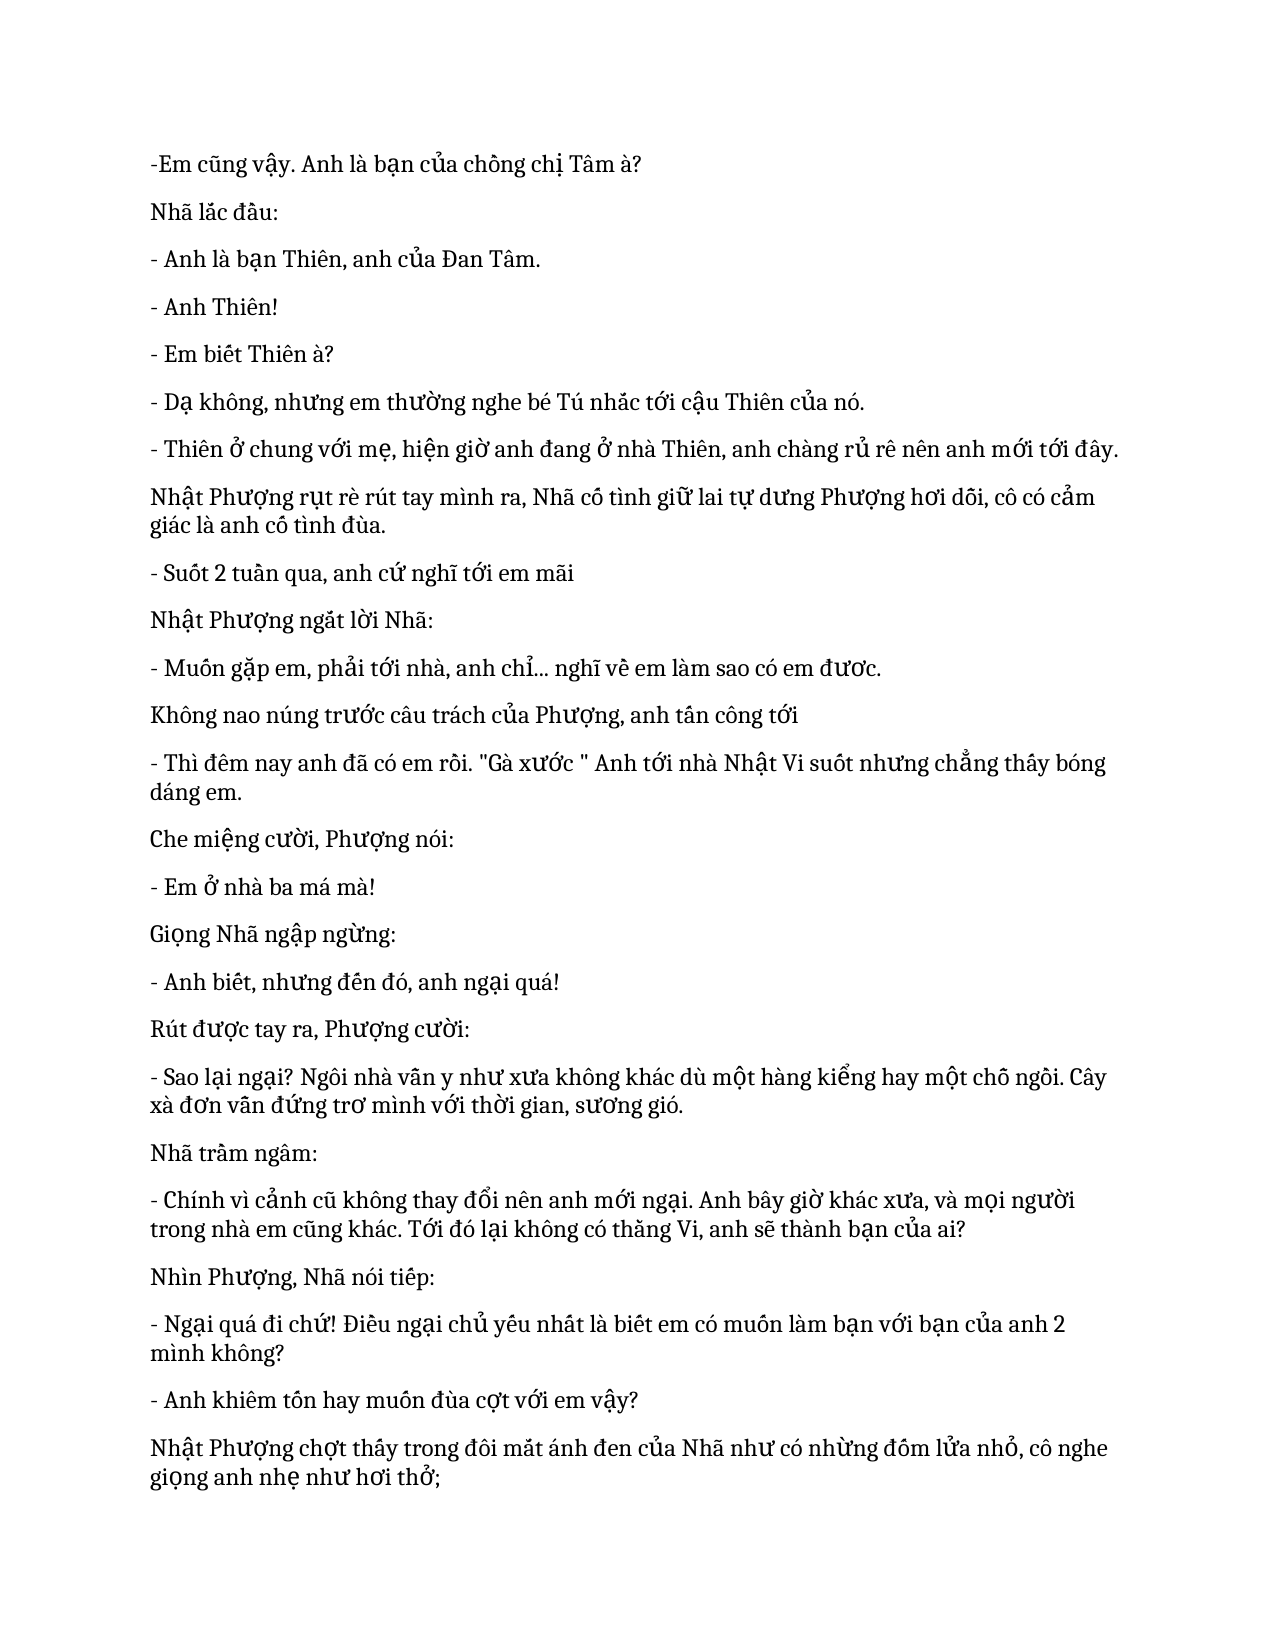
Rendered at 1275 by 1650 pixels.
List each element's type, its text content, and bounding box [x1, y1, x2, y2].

text Giọng Nhã ngập ngừng: [150, 920, 1125, 949]
text Nhã trầm ngâm: [150, 1139, 1125, 1167]
text Rút được tay ra, Phượng cười: [150, 1015, 1125, 1044]
text Nhìn Phượng, Nhã nói tiếp: [150, 1262, 1125, 1291]
text - Thì đêm nay anh đã có em rồi. "Gà xước " Anh tới nhà Nhật Vi suốt nhưng chẳng thấy bóng dáng em. [150, 749, 1125, 806]
text - Anh biết, nhưng đến đó, anh ngại quá! [150, 967, 1125, 996]
text -Em cũng vậy. Anh là bạn của chồng chị Tâm à? [150, 150, 1125, 179]
text - Chính vì cảnh cũ không thay đổi nên anh mới ngại. Anh bây giờ khác xưa, và mọi người trong nhà em cũng khác. Tới đó lại không có thằng Vi, anh sẽ thành bạn của ai? [150, 1186, 1125, 1244]
text - Sao lại ngại? Ngôi nhà vẫn y như xưa không khác dù một hàng kiểng hay một chỗ ngồi. Cây xà đơn vẫn đứng trơ mình với thời gian, sương gió. [150, 1062, 1125, 1120]
text Nhã lắc đầu: [150, 197, 1125, 226]
text - Muốn gặp em, phải tới nhà, anh chỉ... nghĩ về em làm sao có em đươc. [150, 654, 1125, 682]
text Nhật Phượng chợt thấy trong đôi mắt ánh đen của Nhã như có nhừng đốm lửa nhỏ, cô nghe giọng anh nhẹ như hơi thở; [150, 1434, 1125, 1491]
text - Em biết Thiên à? [150, 340, 1125, 369]
text - Anh Thiên! [150, 292, 1125, 321]
text - Anh khiêm tốn hay muốn đùa cợt với em vậy? [150, 1386, 1125, 1415]
text - Ngại quá đi chứ! Điều ngại chủ yếu nhất là biết em có muốn làm bạn với bạn của anh 2 mình không? [150, 1310, 1125, 1367]
text - Dạ không, nhưng em thường nghe bé Tú nhắc tới cậu Thiên của nó. [150, 387, 1125, 416]
text - Suốt 2 tuần qua, anh cứ nghĩ tới em mãi [150, 559, 1125, 587]
text - Thiên ở chung với mẹ, hiện giờ anh đang ở nhà Thiên, anh chàng rủ rê nên anh mới tới đây. [150, 435, 1125, 464]
text - Anh là bạn Thiên, anh của Đan Tâm. [150, 245, 1125, 274]
text Nhật Phượng rụt rè rút tay mình ra, Nhã cố tình giữ lai tự dưng Phượng hơi dỗi, cô có cảm giác là anh cố tình đùa. [150, 482, 1125, 540]
text - Em ở nhà ba má mà! [150, 872, 1125, 901]
text Nhật Phượng ngắt lời Nhã: [150, 606, 1125, 635]
text Che miệng cười, Phượng nói: [150, 825, 1125, 854]
text Không nao núng trước câu trách của Phượng, anh tấn công tới [150, 701, 1125, 730]
